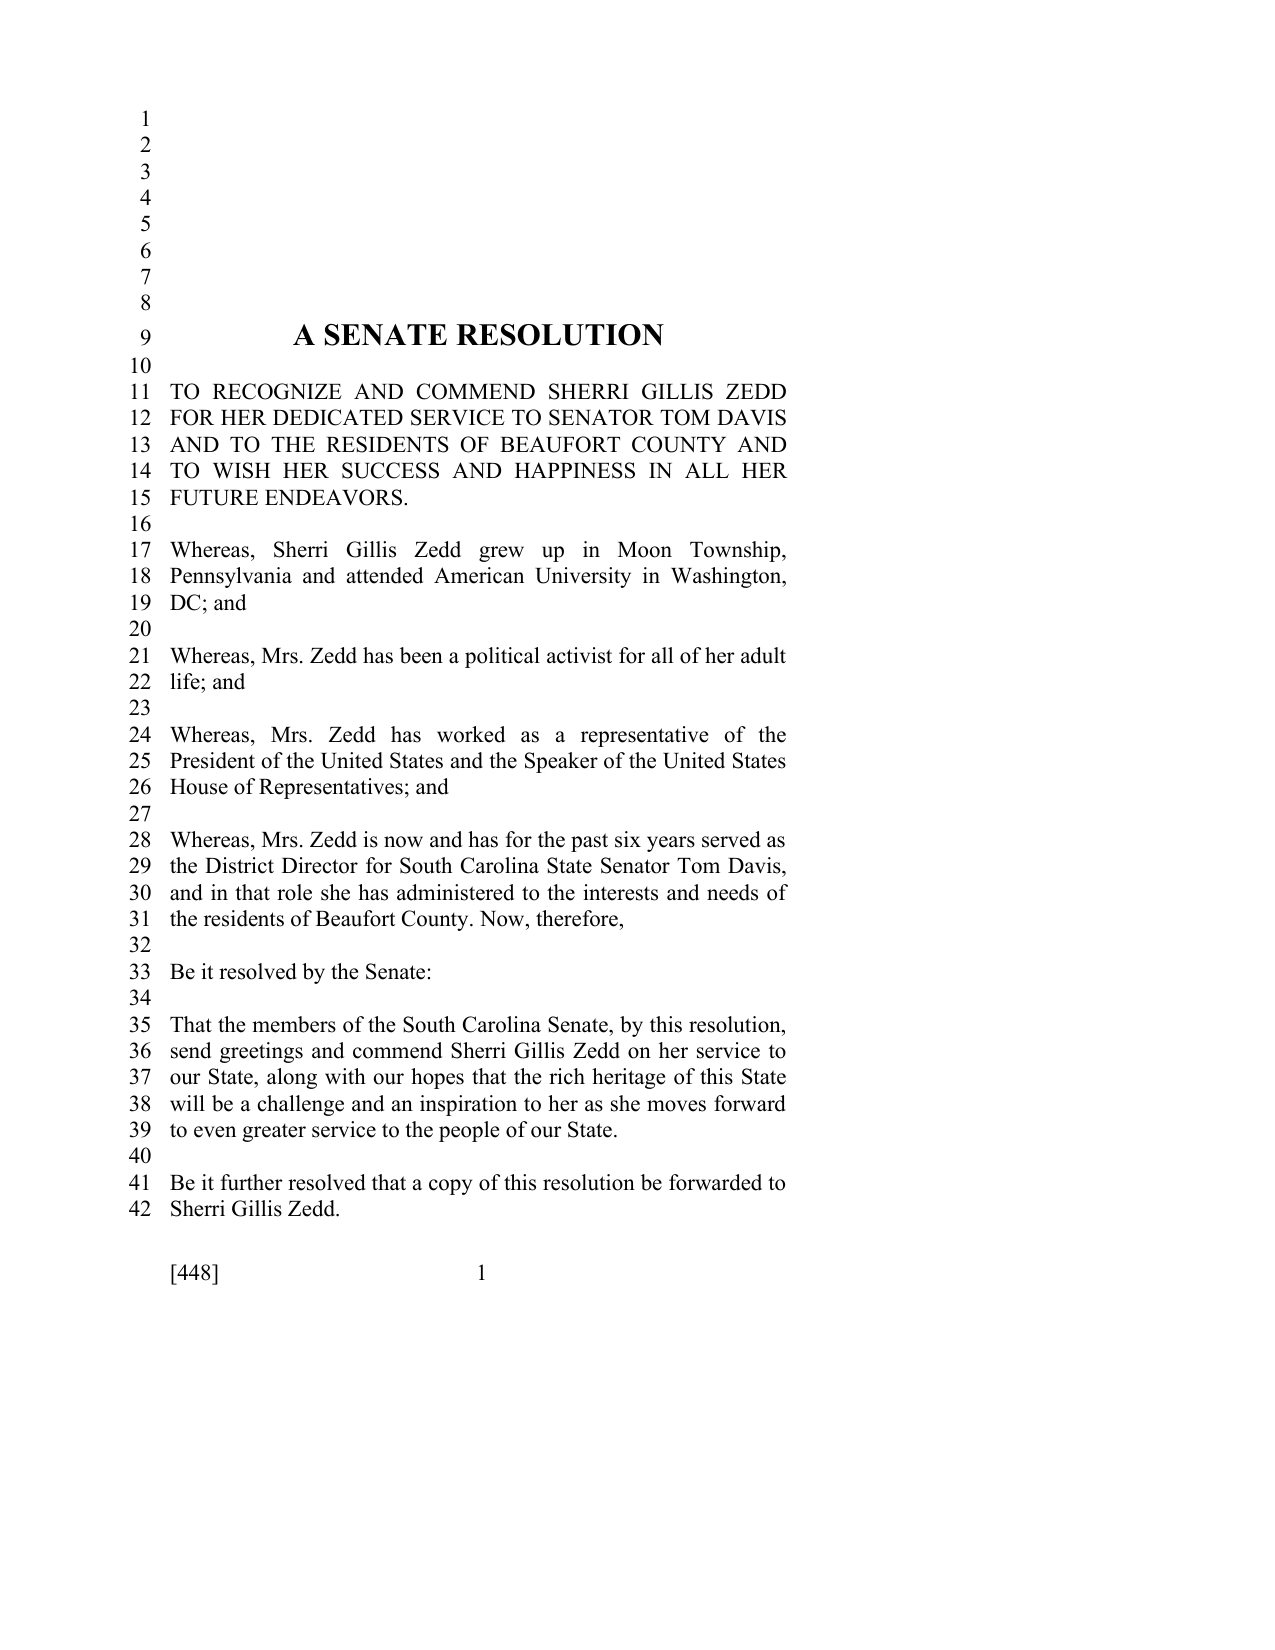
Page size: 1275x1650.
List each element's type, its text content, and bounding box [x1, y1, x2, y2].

text Be it further resolved that a copy of this resolution be forwarded to Sherri Gillis Zedd. [169, 1169, 787, 1221]
text Whereas, Mrs. Zedd has been a political activist for all of her adult life; and [169, 642, 787, 694]
text A SENATE RESOLUTION [169, 316, 787, 352]
text Whereas, Mrs. Zedd is now and has for the past six years served as the District Director for South Carolina State Senator Tom Davis, and in that role she has administered to the interests and needs of the residents of Beaufort County. Now, therefore, [169, 826, 787, 932]
text Whereas, Mrs. Zedd has worked as a representative of the President of the United States and the Speaker of the United States House of Representatives; and [169, 721, 787, 800]
text That the members of the South Carolina Senate, by this resolution, send greetings and commend Sherri Gillis Zedd on her service to our State, along with our hopes that the rich heritage of this State will be a challenge and an inspiration to her as she moves forward to even greater service to the people of our State. [169, 1011, 787, 1142]
text Whereas, Sherri Gillis Zedd grew up in Moon Township, Pennsylvania and attended American University in Washington, DC; and [169, 536, 787, 615]
text Be it resolved by the Senate: [169, 958, 787, 984]
text TO RECOGNIZE AND COMMEND SHERRI GILLIS ZEDD FOR HER DEDICATED SERVICE TO SENATOR TOM DAVIS AND TO THE RESIDENTS OF BEAUFORT COUNTY AND TO WISH HER SUCCESS AND HAPPINESS IN ALL HER FUTURE ENDEAVORS. [169, 378, 787, 510]
